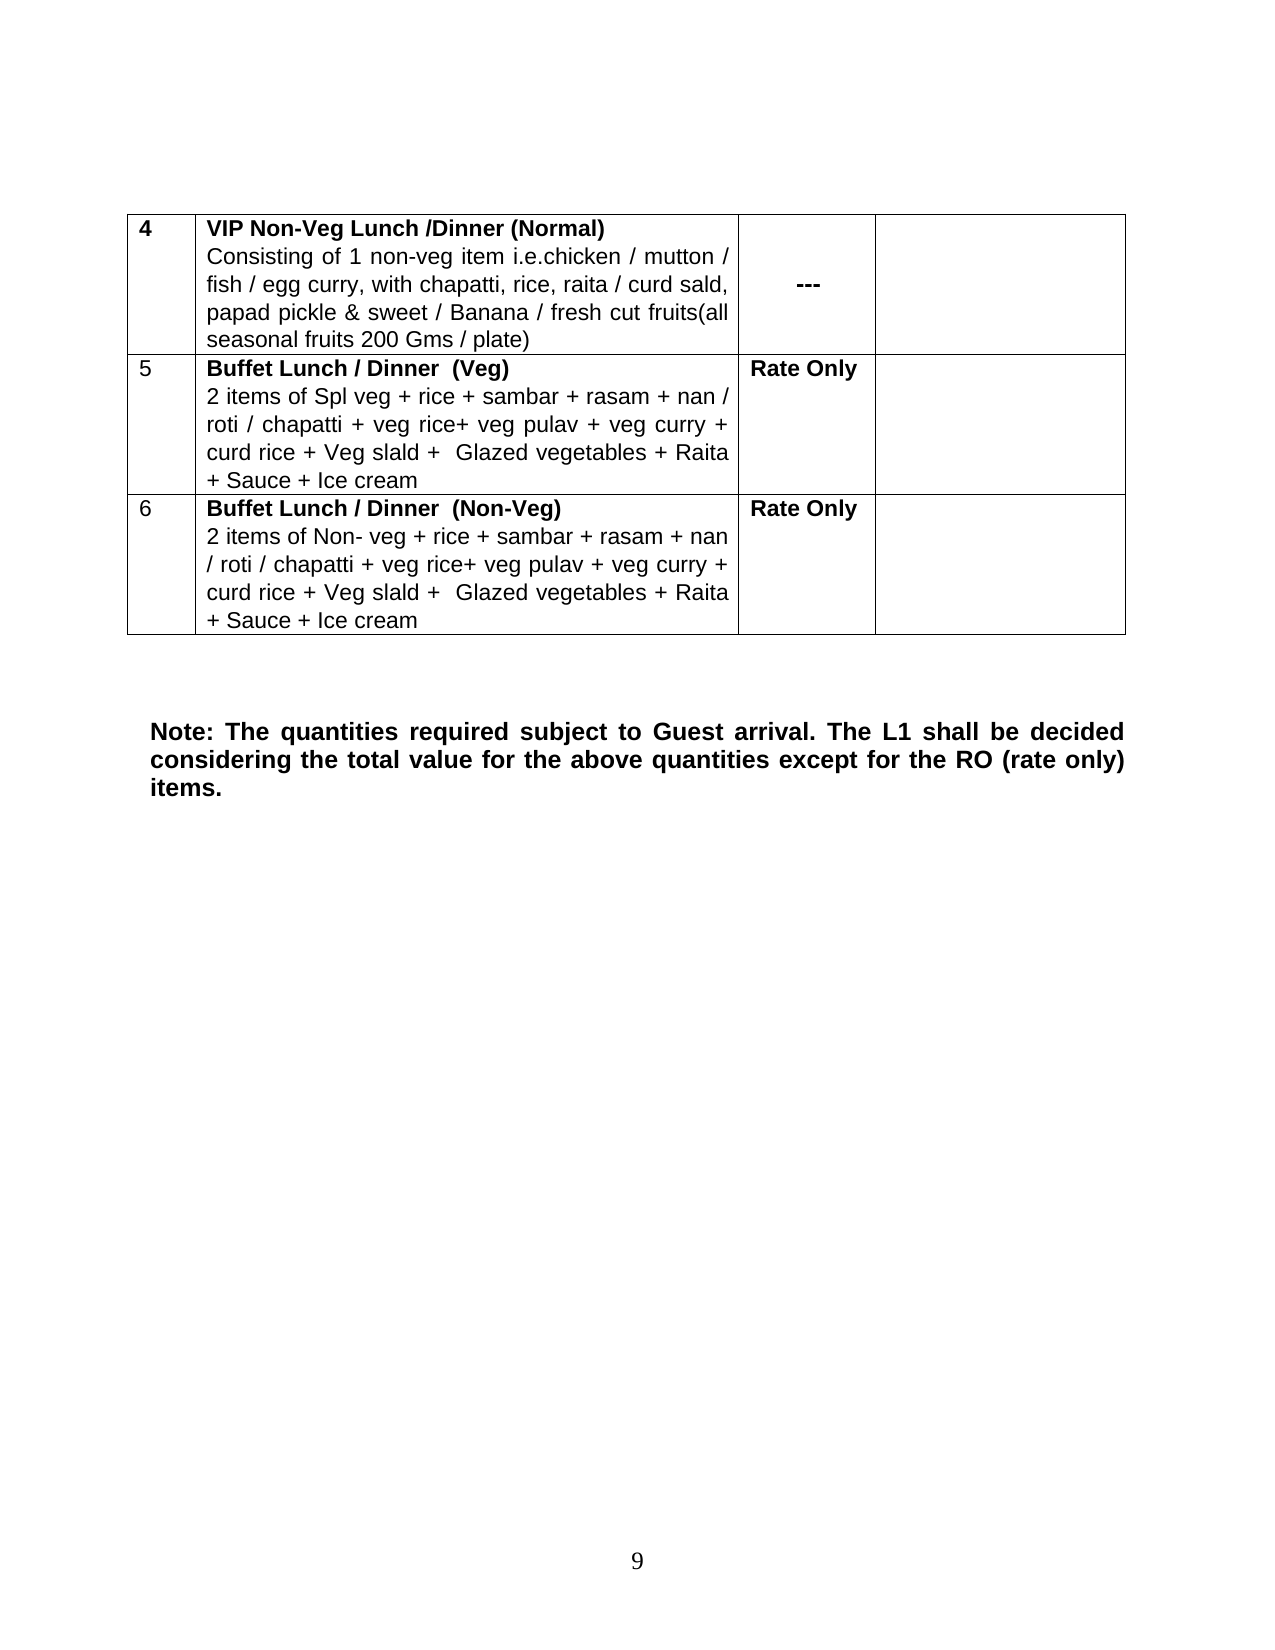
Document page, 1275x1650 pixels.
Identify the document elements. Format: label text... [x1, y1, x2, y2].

table_cell 6 [128, 495, 195, 634]
table_header [876, 215, 1125, 353]
text Note: The quantities required subject to Guest arrival. The L1 shall be decided considering the total value for the above quantities except for the RO (rate only) items. [150, 718, 1127, 802]
table_cell [876, 355, 1125, 494]
table_header --- [739, 215, 875, 353]
table_header VIP Non-Veg Lunch /Dinner (Normal) Consisting of 1 non-veg item i.e.chicken / mutton / fish / egg curry, with chapatti, rice, raita / curd sald, papad pickle & sweet / Banana / fresh cut fruits(all seasonal fruits 200 Gms / plate) [196, 215, 738, 353]
table_cell Buffet Lunch / Dinner (Non-Veg) 2 items of Non- veg + rice + sambar + rasam + nan / roti / chapatti + veg rice+ veg pulav + veg curry + curd rice + Veg slald + Glazed vegetables + Raita + Sauce + Ice cream [196, 495, 738, 634]
table_cell Rate Only [739, 355, 875, 494]
table_header 4 [128, 215, 195, 353]
table_cell [876, 495, 1125, 634]
table_cell Rate Only [739, 495, 875, 634]
table_cell Buffet Lunch / Dinner (Veg) 2 items of Spl veg + rice + sambar + rasam + nan / roti / chapatti + veg rice+ veg pulav + veg curry + curd rice + Veg slald + Glazed vegetables + Raita + Sauce + Ice cream [196, 355, 738, 494]
table_cell 5 [128, 355, 195, 494]
